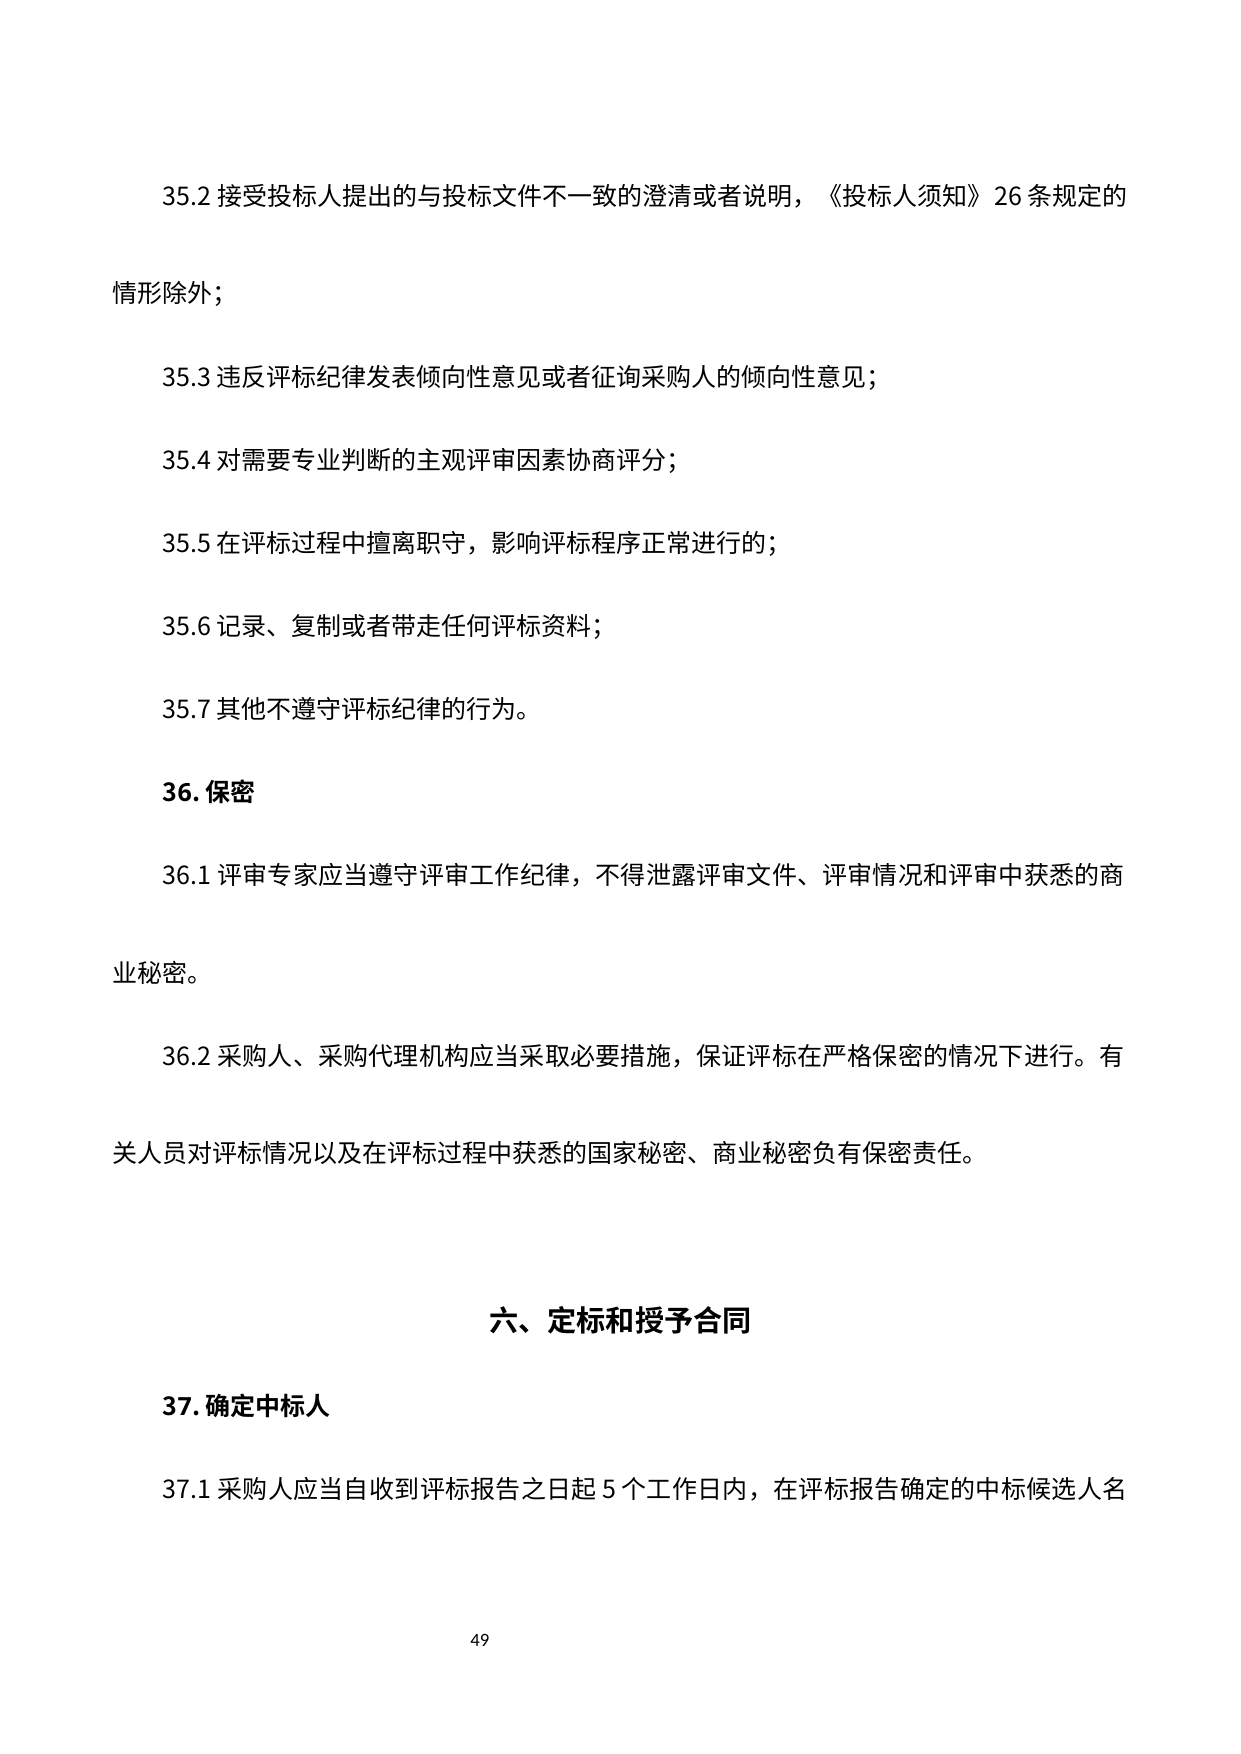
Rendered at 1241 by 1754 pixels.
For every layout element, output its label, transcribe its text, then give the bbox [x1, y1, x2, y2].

text 六、定标和授予合同 [112, 1286, 1128, 1351]
text 35.5 在评标过程中擅离职守，影响评标程序正常进行的； [112, 509, 1128, 574]
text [112, 1455, 1128, 1520]
text 36. 保密 [112, 758, 1128, 823]
text 36.2 采购人、采购代理机构应当采取必要措施，保证评标在严格保密的情况下进行。有关人员对评标情况以及在评标过程中获悉的国家秘密、商业秘密负有保密责任。 [112, 1022, 1128, 1184]
text 35.2 接受投标人提出的与投标文件不一致的澄清或者说明，《投标人须知》26条规定的情形除外； [112, 162, 1128, 324]
text 35.4 对需要专业判断的主观评审因素协商评分； [112, 426, 1128, 491]
text 37. 确定中标人 [112, 1372, 1128, 1437]
text 36.1 评审专家应当遵守评审工作纪律，不得泄露评审文件、评审情况和评审中获悉的商业秘密。 [112, 841, 1128, 1004]
text 35.7 其他不遵守评标纪律的行为。 [112, 675, 1128, 740]
text 35.6 记录、复制或者带走任何评标资料； [112, 592, 1128, 657]
text 35.3 违反评标纪律发表倾向性意见或者征询采购人的倾向性意见； [112, 343, 1128, 408]
